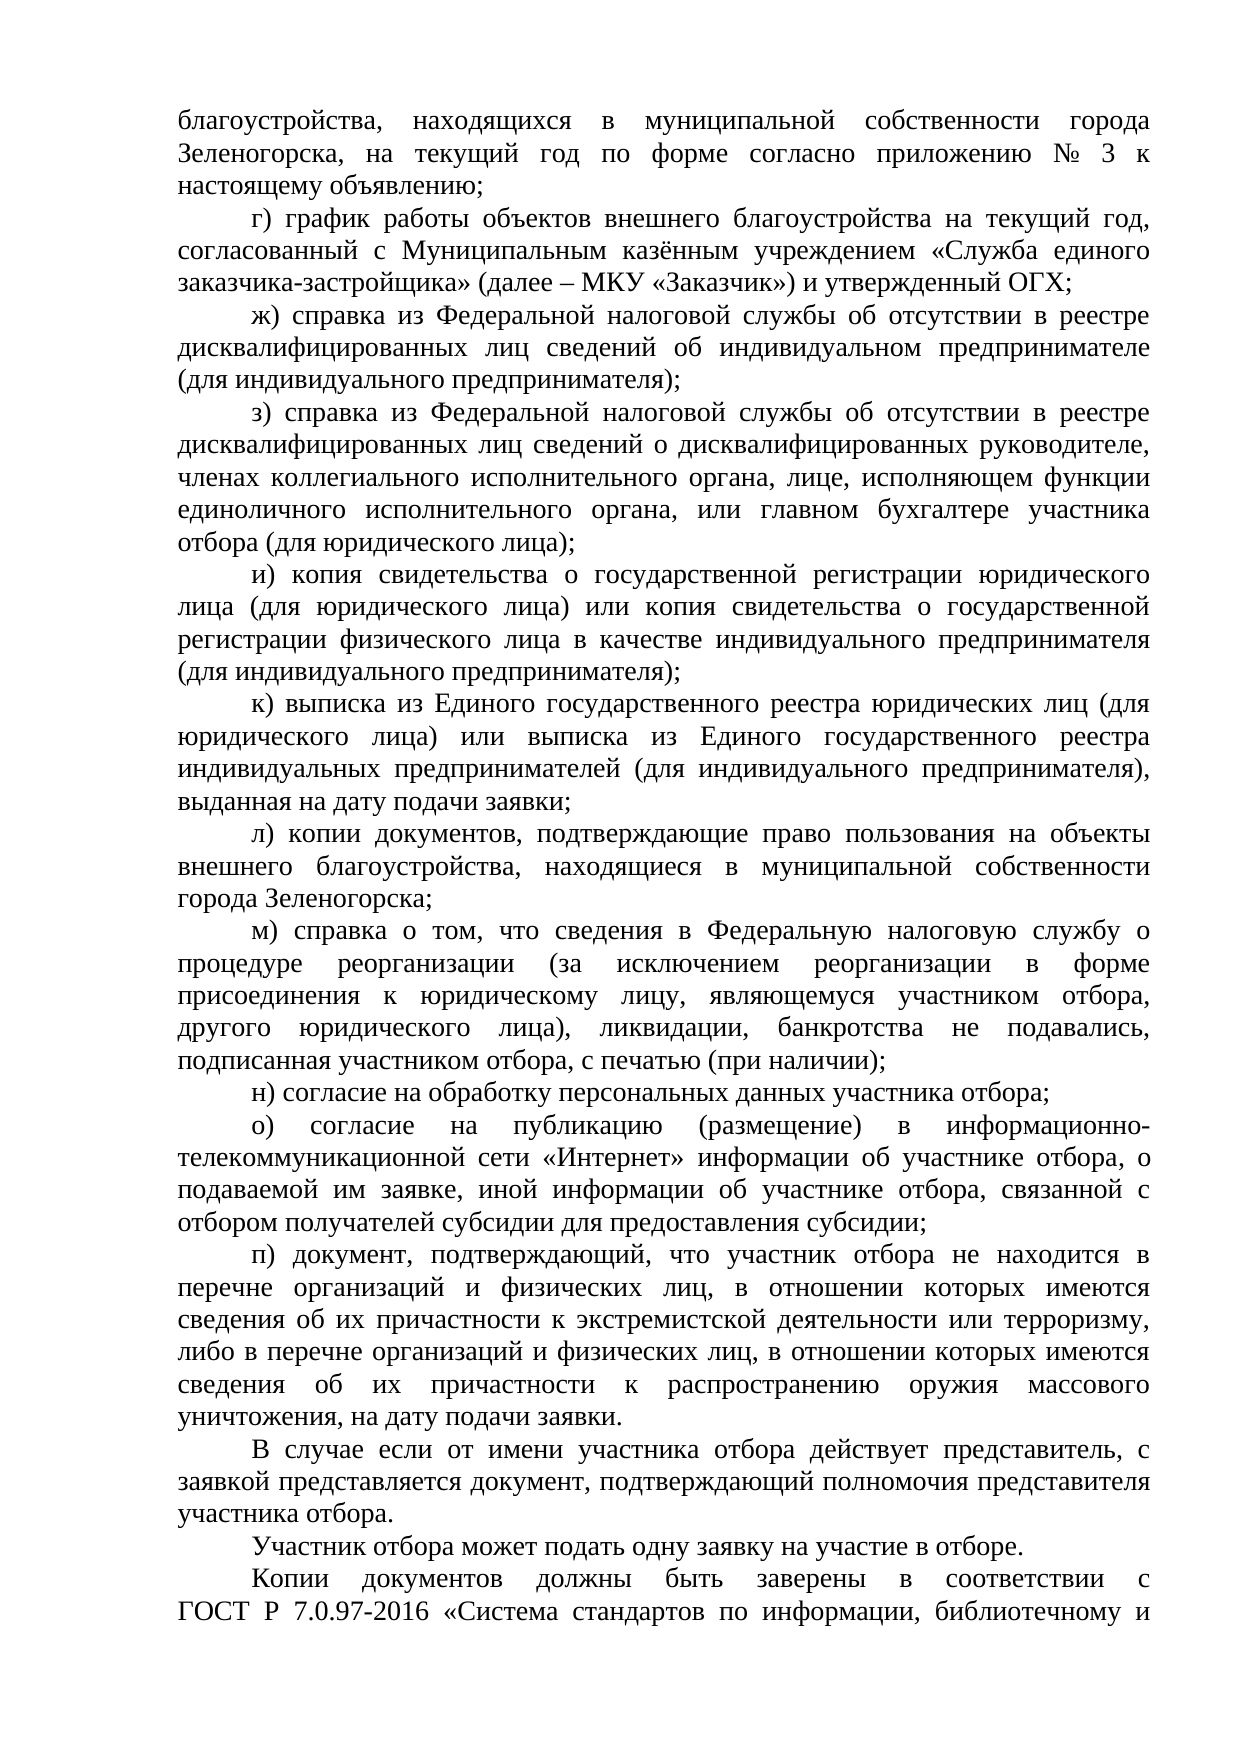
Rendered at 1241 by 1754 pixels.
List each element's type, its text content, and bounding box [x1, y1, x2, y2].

list ж) справка из Федеральной налоговой службы об отсутствии в реестре дисквалифицированных лиц сведений об индивидуальном предпринимателе (для индивидуального предпринимателя); [177, 298, 1151, 395]
list м) справка о том, что сведения в Федеральную налоговую службу о процедуре реорганизации (за исключением реорганизации в форме присоединения к юридическому лицу, являющемуся участником отбора, другого юридического лица), ликвидации, банкротства не подавались, подписанная участником отбора, с печатью (при наличии); [177, 913, 1151, 1075]
list о) согласие на публикацию (размещение) в информационно-телекоммуникационной сети «Интернет» информации об участнике отбора, о подаваемой им заявке, иной информации об участнике отбора, связанной с отбором получателей субсидии для предоставления субсидии; [177, 1108, 1151, 1237]
list В случае если от имени участника отбора действует представитель, с заявкой представляется документ, подтверждающий полномочия представителя участника отбора. [177, 1432, 1151, 1529]
list к) выписка из Единого государственного реестра юридических лиц (для юридического лица) или выписка из Единого государственного реестра индивидуальных предпринимателей (для индивидуального предпринимателя), выданная на дату подачи заявки; [177, 687, 1151, 816]
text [177, 103, 1151, 201]
list л) копии документов, подтверждающие право пользования на объекты внешнего благоустройства, находящиеся в муниципальной собственности города Зеленогорска; [177, 816, 1151, 913]
text п) документ, подтверждающий, что участник отбора не находится в перечне организаций и физических лиц, в отношении которых имеются сведения об их причастности к экстремистской деятельности или терроризму, либо в перечне организаций и физических лиц, в отношении которых имеются сведения об их причастности к распространению оружия массового уничтожения, на дату подачи заявки. [177, 1237, 1151, 1432]
list з) справка из Федеральной налоговой службы об отсутствии в реестре дисквалифицированных лиц сведений о дисквалифицированных руководителе, членах коллегиального исполнительного органа, лице, исполняющем функции единоличного исполнительного органа, или главном бухгалтере участника отбора (для юридического лица); [177, 395, 1151, 557]
list н) согласие на обработку персональных данных участника отбора; [251, 1075, 1151, 1108]
text г) график работы объектов внешнего благоустройства на текущий год, согласованный с Муниципальным казённым учреждением «Служба единого заказчика-застройщика» (далее – МКУ «Заказчик») и утвержденный ОГХ; [177, 201, 1151, 298]
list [177, 1561, 1151, 1626]
list Участник отбора может подать одну заявку на участие в отборе. [177, 1529, 1151, 1561]
text и) копия свидетельства о государственной регистрации юридического лица (для юридического лица) или копия свидетельства о государственной регистрации физического лица в качестве индивидуального предпринимателя (для индивидуального предпринимателя); [177, 557, 1151, 687]
